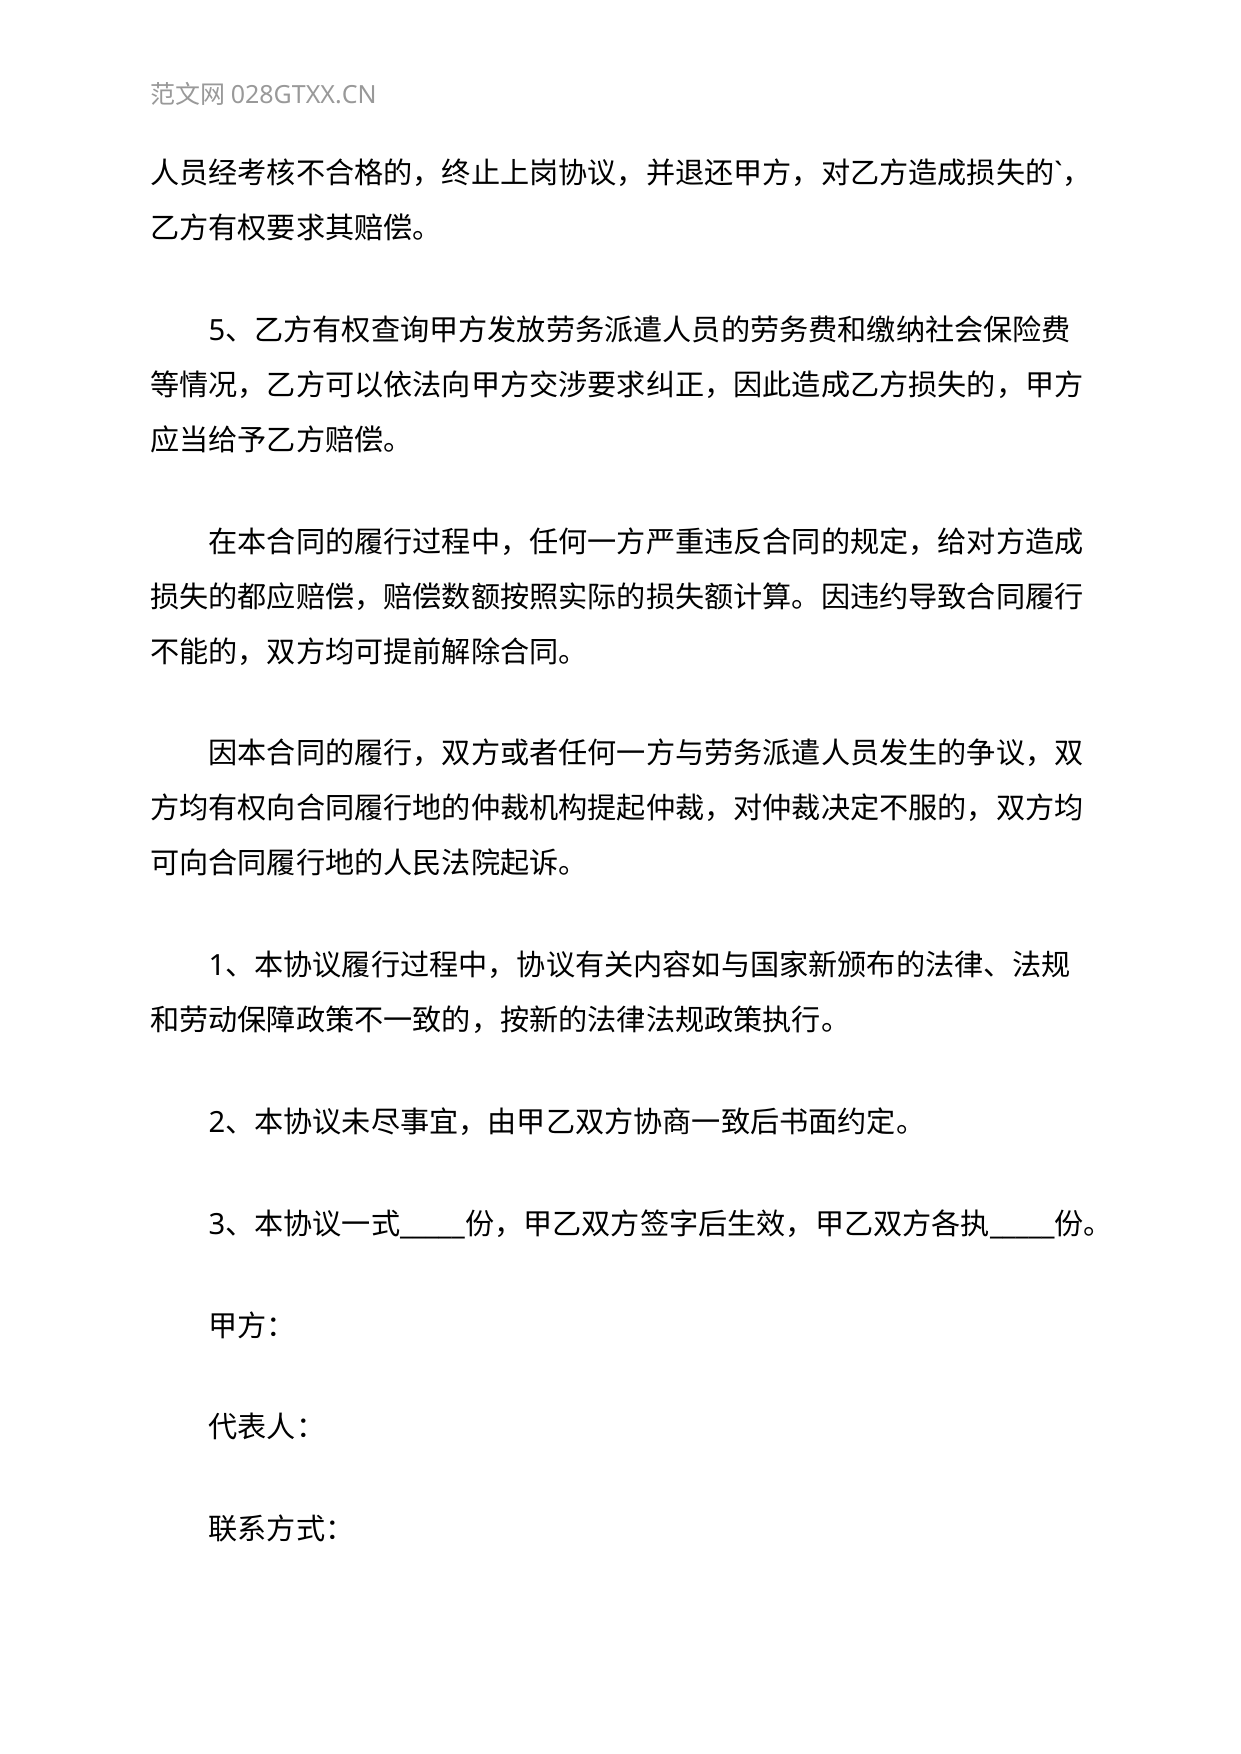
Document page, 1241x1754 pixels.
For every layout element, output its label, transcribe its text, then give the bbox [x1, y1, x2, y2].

text 在本合同的履行过程中，任何一方严重违反合同的规定，给对方造成损失的都应赔偿，赔偿数额按照实际的损失额计算。因违约导致合同履行不能的，双方均可提前解除合同。 [150, 518, 1090, 671]
text 联系方式： [150, 1506, 1090, 1548]
text 甲方： [150, 1302, 1090, 1344]
text 2、本协议未尽事宜，由甲乙双方协商一致后书面约定。 [150, 1098, 1090, 1141]
text 5、乙方有权查询甲方发放劳务派遣人员的劳务费和缴纳社会保险费等情况，乙方可以依法向甲方交涉要求纠正，因此造成乙方损失的，甲方应当给予乙方赔偿。 [150, 307, 1090, 459]
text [150, 150, 1090, 247]
text 1、本协议履行过程中，协议有关内容如与国家新颁布的法律、法规和劳动保障政策不一致的，按新的法律法规政策执行。 [150, 942, 1090, 1039]
text 3、本协议一式_____份，甲乙双方签字后生效，甲乙双方各执_____份。 [150, 1200, 1090, 1243]
text 因本合同的履行，双方或者任何一方与劳务派遣人员发生的争议，双方均有权向合同履行地的仲裁机构提起仲裁，对仲裁决定不服的，双方均可向合同履行地的人民法院起诉。 [150, 730, 1090, 882]
text 代表人： [150, 1404, 1090, 1446]
